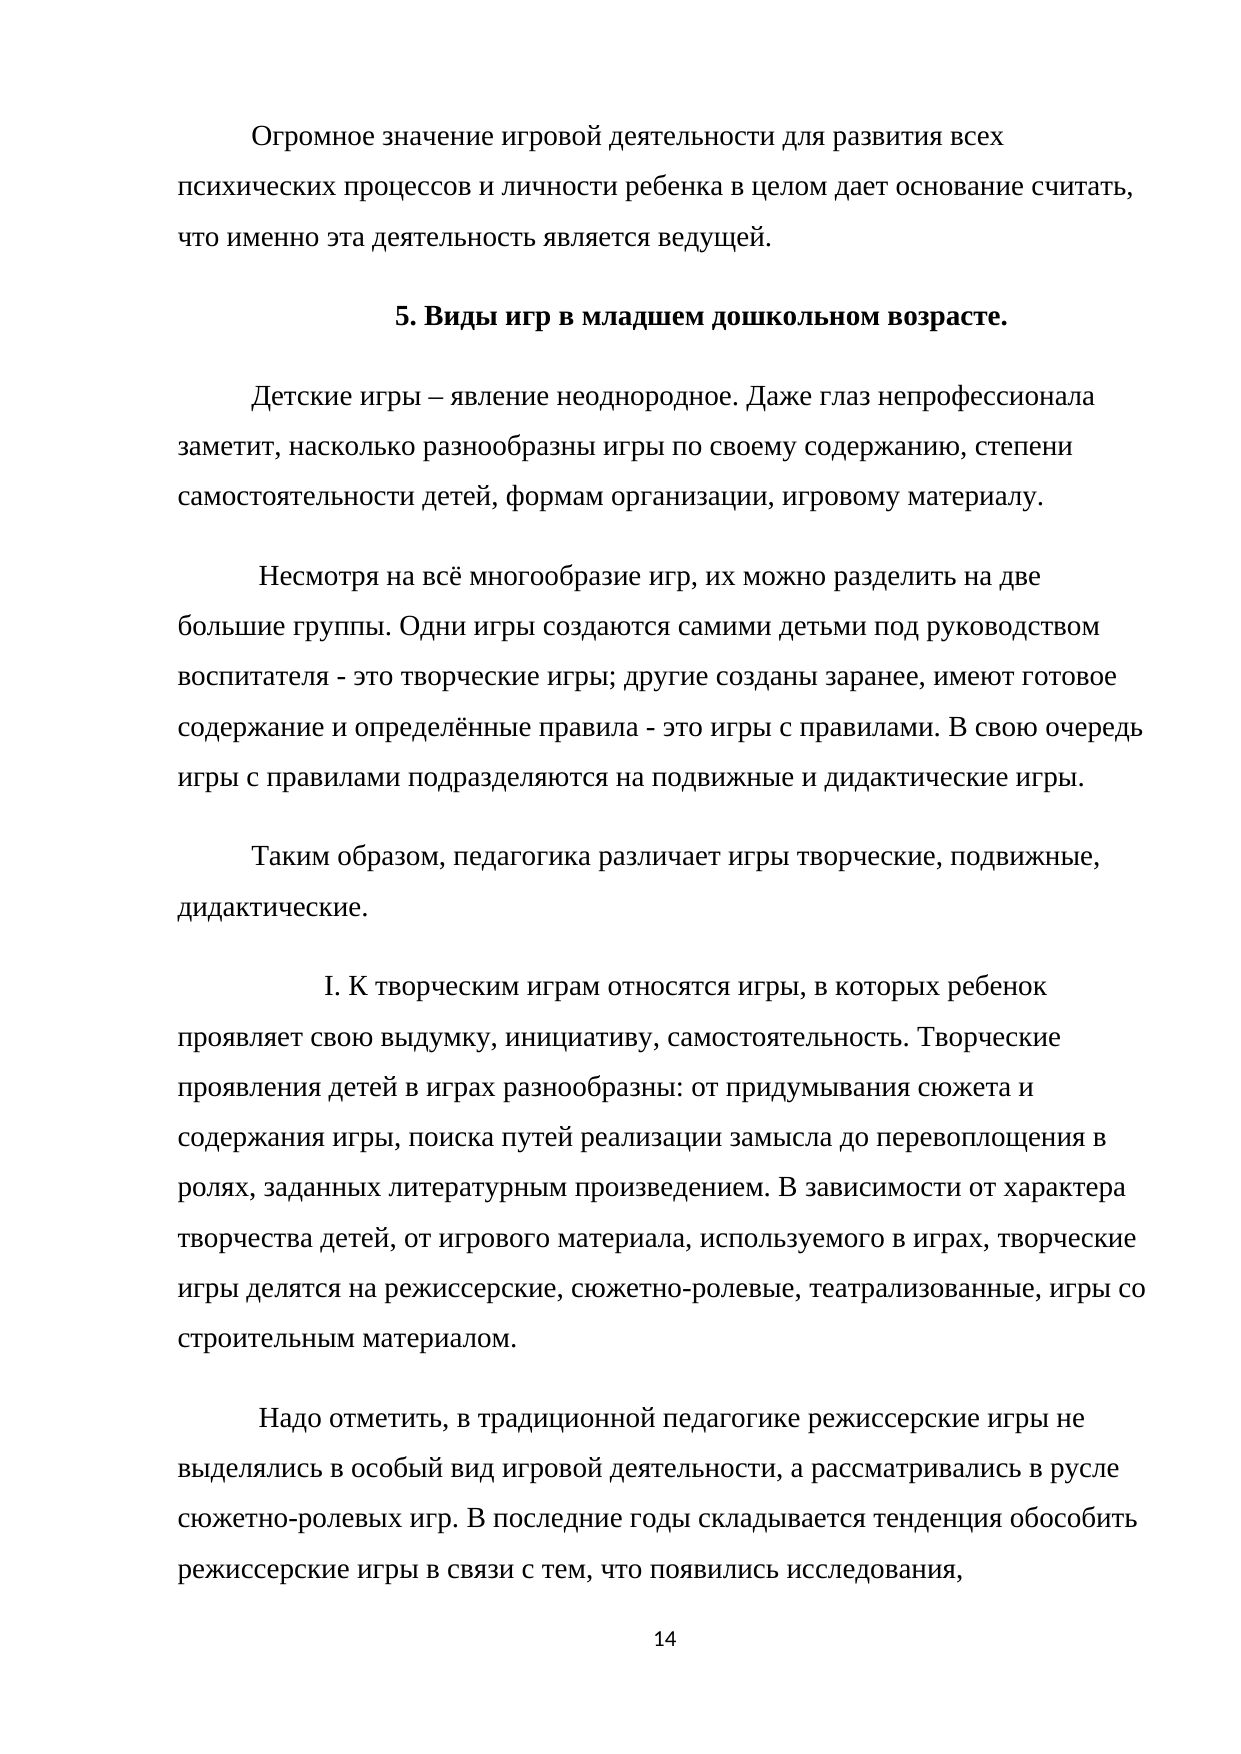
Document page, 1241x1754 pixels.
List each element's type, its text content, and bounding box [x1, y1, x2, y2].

text Детские игры – явление неоднородное. Даже глаз непрофессионала заметит, насколько разнообразны игры по своему содержанию, степени самостоятельности детей, формам организации, игровому материалу. [177, 378, 1152, 512]
text І. К творческим играм относятся игры, в которых ребенок проявляет свою выдумку, инициативу, самостоятельность. Творческие проявления детей в играх разнообразны: от придумывания сюжета и содержания игры, поиска путей реализации замысла до перевоплощения в ролях, заданных литературным произведением. В зависимости от характера творчества детей, от игрового материала, используемого в играх, творческие игры делятся на режиссерские, сюжетно-ролевые, театрализованные, игры со строительным материалом. [177, 968, 1152, 1354]
text Несмотря на всё многообразие игр, их можно разделить на две большие группы. Одни игры создаются самими детьми под руководством воспитателя - это творческие игры; другие созданы заранее, имеют готовое содержание и определённые правила - это игры с правилами. В свою очередь игры с правилами подразделяются на подвижные и дидактические игры. [177, 558, 1152, 793]
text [177, 1400, 1152, 1584]
text Огромное значение игровой деятельности для развития всех психических процессов и личности ребенка в целом дает основание считать, что именно эта деятельность является ведущей. [177, 118, 1152, 252]
text 5. Виды игр в младшем дошкольном возрасте. [177, 298, 1152, 332]
text Таким образом, педагогика различает игры творческие, подвижные, дидактические. [177, 838, 1152, 922]
